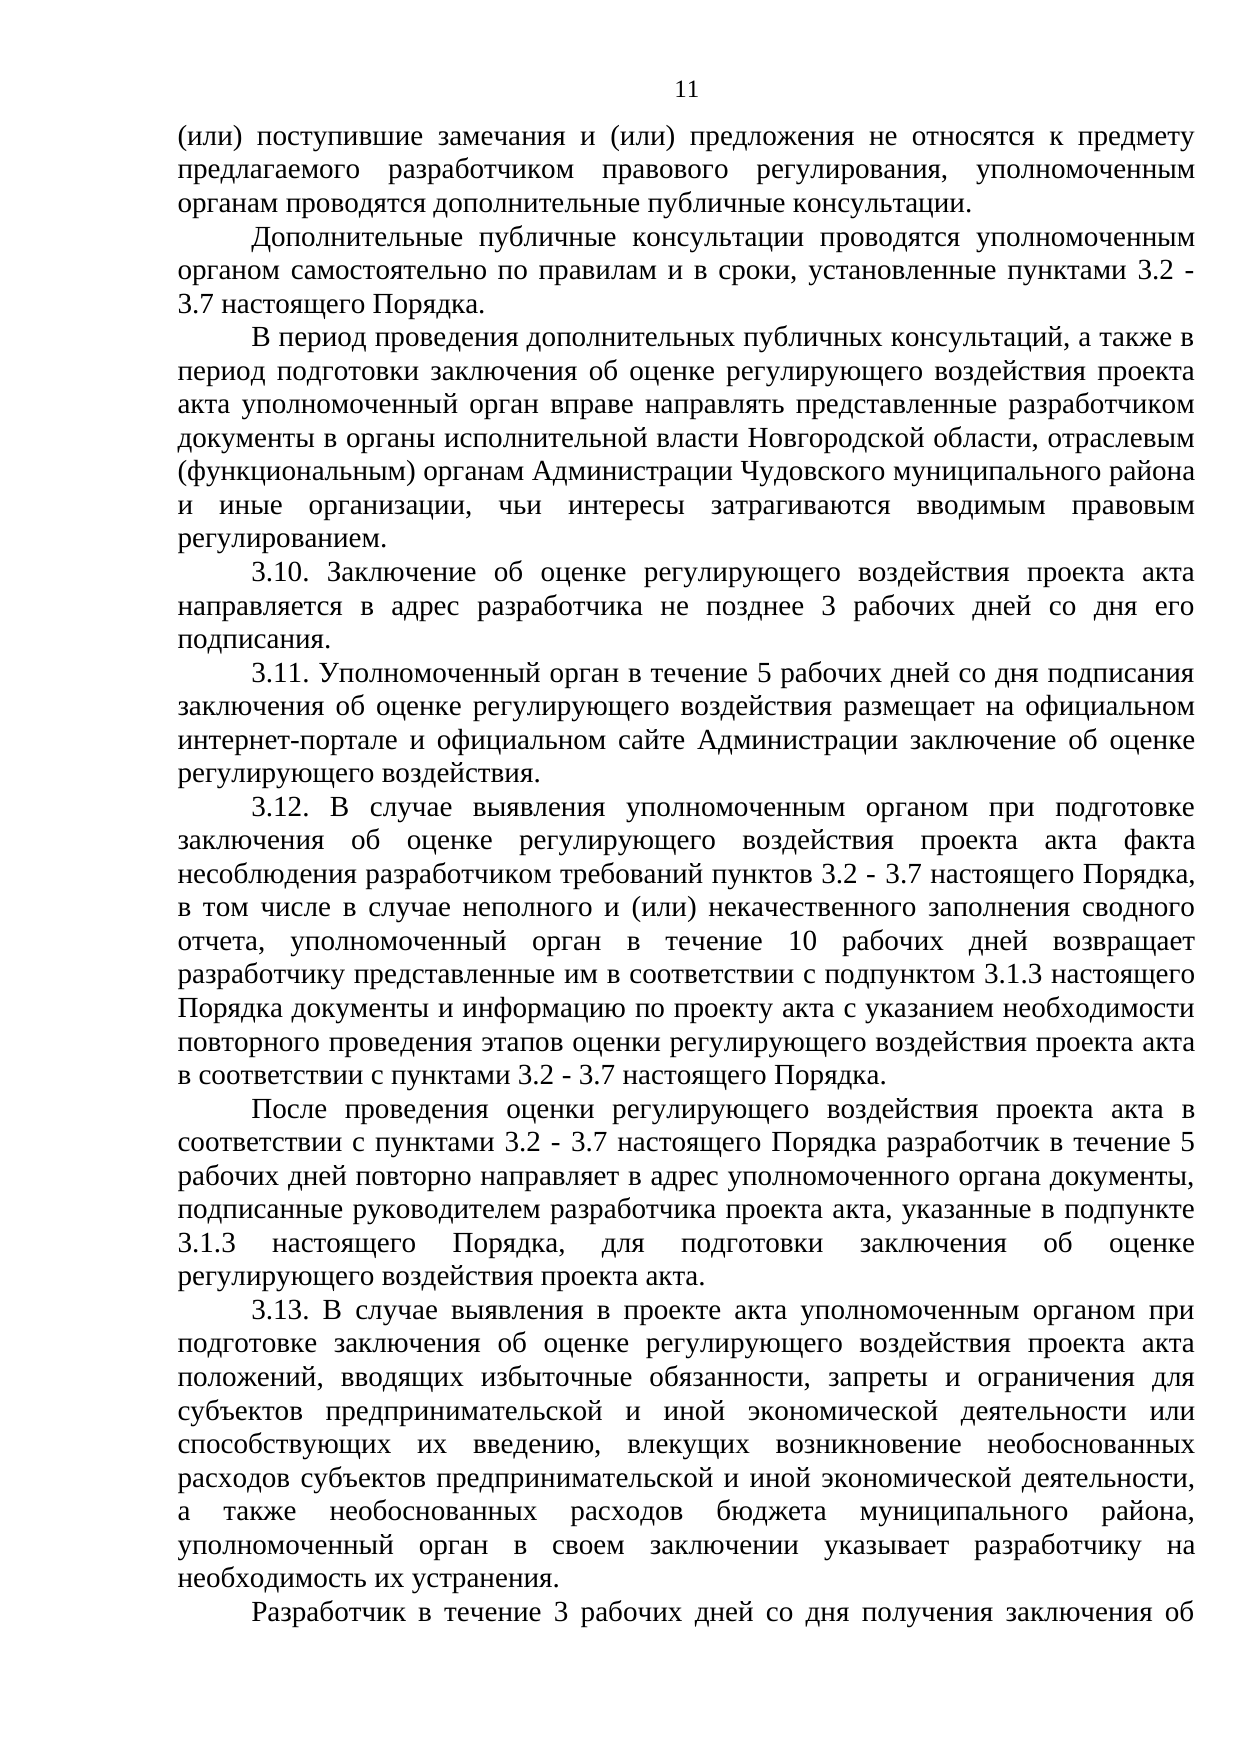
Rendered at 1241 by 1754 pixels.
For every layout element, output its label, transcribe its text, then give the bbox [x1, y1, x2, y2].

text 3.12. В случае выявления уполномоченным органом при подготовке заключения об оценке регулирующего воздействия проекта акта факта несоблюдения разработчиком требований пунктов 3.2 - 3.7 настоящего Порядка, в том числе в случае неполного и (или) некачественного заполнения сводного отчета, уполномоченный орган в течение 10 рабочих дней возвращает разработчику представленные им в соответствии с подпунктом 3.1.3 настоящего Порядка документы и информацию по проекту акта с указанием необходимости повторного проведения этапов оценки регулирующего воздействия проекта акта в соответствии с пунктами 3.2 - 3.7 настоящего Порядка. [177, 789, 1196, 1091]
text После проведения оценки регулирующего воздействия проекта акта в соответствии с пунктами 3.2 - 3.7 настоящего Порядка разработчик в течение 5 рабочих дней повторно направляет в адрес уполномоченного органа документы, подписанные руководителем разработчика проекта акта, указанные в подпункте 3.1.3 настоящего Порядка, для подготовки заключения об оценке регулирующего воздействия проекта акта. [177, 1091, 1196, 1292]
text Дополнительные публичные консультации проводятся уполномоченным органом самостоятельно по правилам и в сроки, установленные пунктами 3.2 - 3.7 настоящего Порядка. [177, 219, 1196, 319]
text 3.13. В случае выявления в проекте акта уполномоченным органом при подготовке заключения об оценке регулирующего воздействия проекта акта положений, вводящих избыточные обязанности, запреты и ограничения для субъектов предпринимательской и иной экономической деятельности или способствующих их введению, влекущих возникновение необоснованных расходов субъектов предпринимательской и иной экономической деятельности, а также необоснованных расходов бюджета муниципального района, уполномоченный орган в своем заключении указывает разработчику на необходимость их устранения. [177, 1292, 1196, 1594]
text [177, 118, 1196, 219]
text 3.11. Уполномоченный орган в течение 5 рабочих дней со дня подписания заключения об оценке регулирующего воздействия размещает на официальном интернет-портале и официальном сайте Администрации заключение об оценке регулирующего воздействия. [177, 655, 1196, 789]
text 3.10. Заключение об оценке регулирующего воздействия проекта акта направляется в адрес разработчика не позднее 3 рабочих дней со дня его подписания. [177, 554, 1196, 655]
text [177, 1594, 1196, 1627]
text В период проведения дополнительных публичных консультаций, а также в период подготовки заключения об оценке регулирующего воздействия проекта акта уполномоченный орган вправе направлять представленные разработчиком документы в органы исполнительной власти Новгородской области, отраслевым (функциональным) органам Администрации Чудовского муниципального района и иные организации, чьи интересы затрагиваются вводимым правовым регулированием. [177, 319, 1196, 554]
